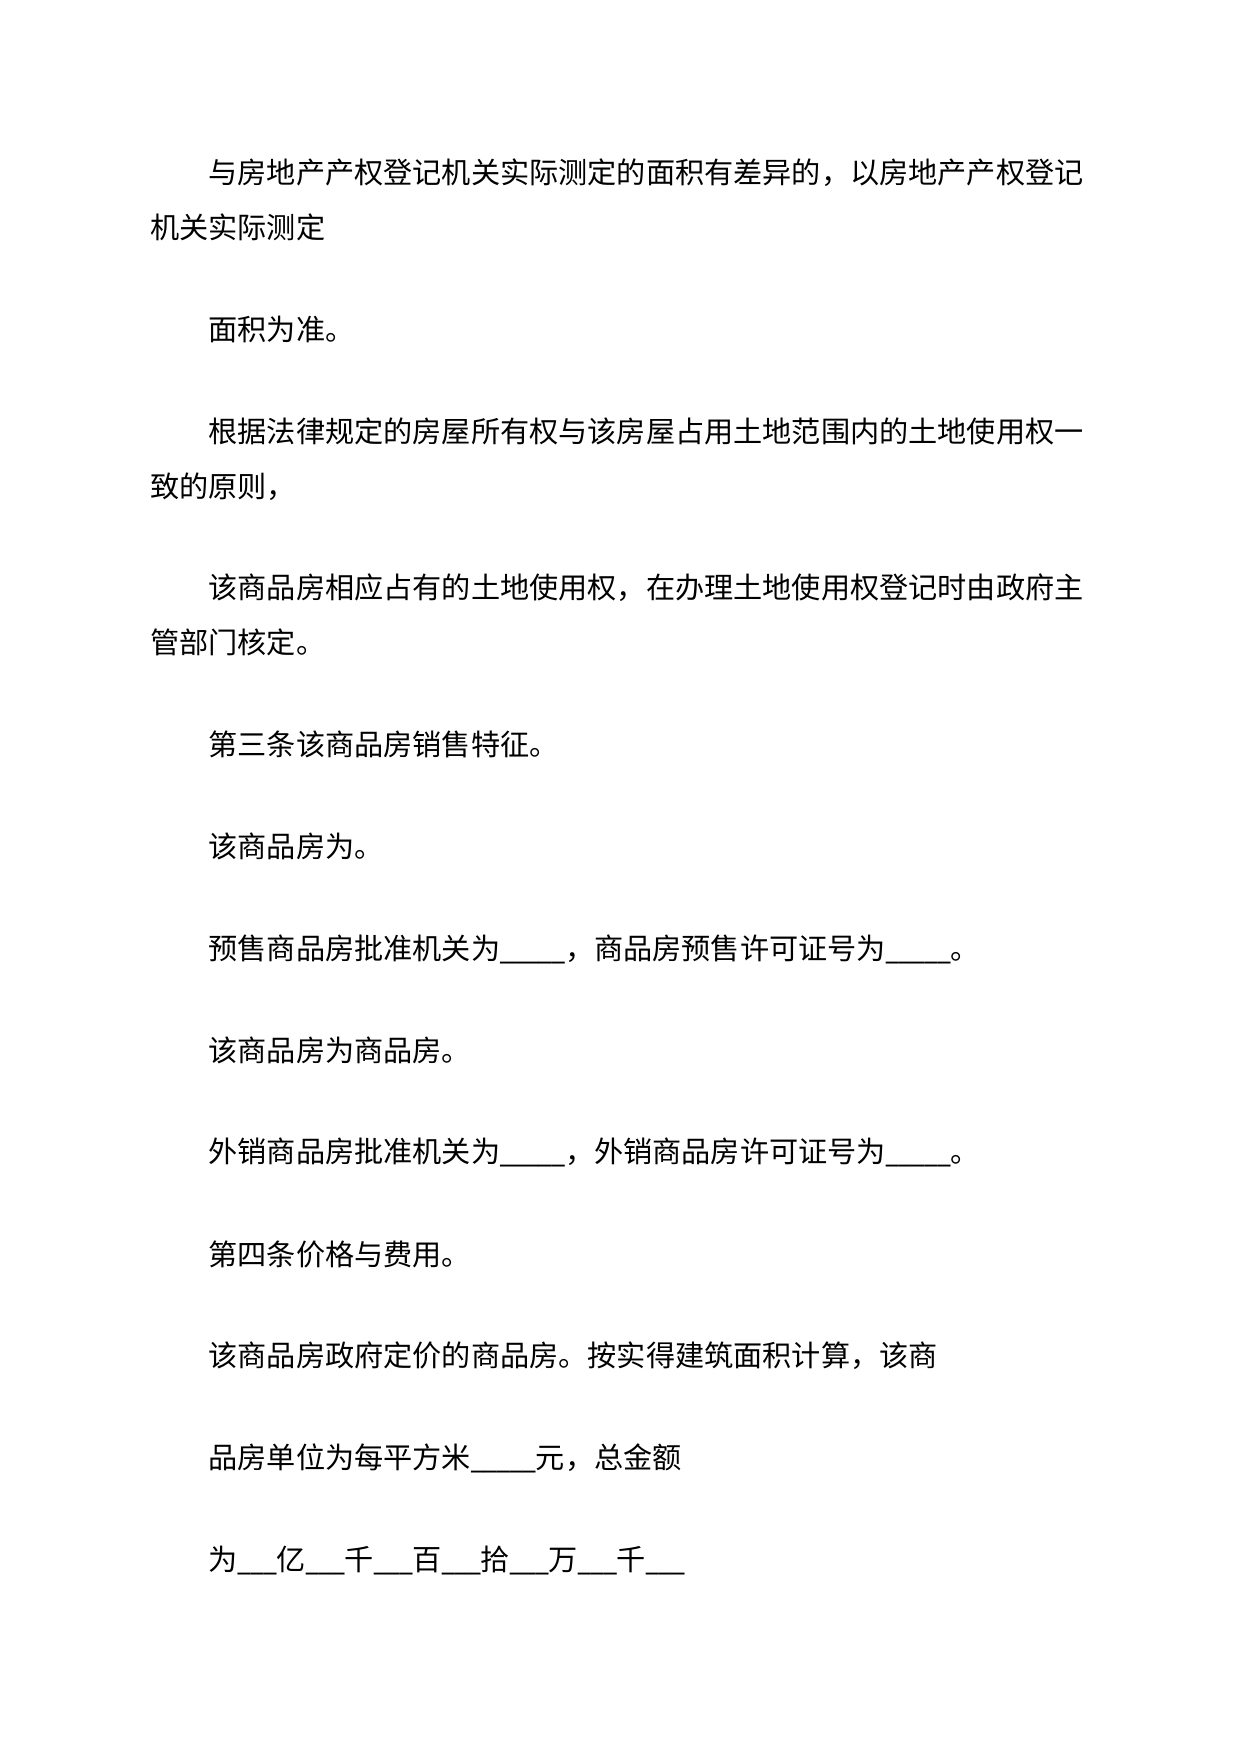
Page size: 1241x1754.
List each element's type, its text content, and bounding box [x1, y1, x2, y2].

text 预售商品房批准机关为_____，商品房预售许可证号为_____。 [150, 925, 1090, 968]
text 该商品房为商品房。 [150, 1027, 1090, 1069]
text 外销商品房批准机关为_____，外销商品房许可证号为_____。 [150, 1129, 1090, 1171]
text 面积为准。 [150, 307, 1090, 349]
text 品房单位为每平方米_____元，总金额 [150, 1434, 1090, 1477]
text 根据法律规定的房屋所有权与该房屋占用土地范围内的土地使用权一致的原则， [150, 408, 1090, 506]
text 为___亿___千___百___拾___万___千___ [150, 1537, 1090, 1579]
text 第四条价格与费用。 [150, 1231, 1090, 1273]
text 第三条该商品房销售特征。 [150, 722, 1090, 764]
text 该商品房相应占有的土地使用权，在办理土地使用权登记时由政府主管部门核定。 [150, 565, 1090, 662]
text 该商品房为。 [150, 823, 1090, 866]
text 与房地产产权登记机关实际测定的面积有差异的，以房地产产权登记机关实际测定 [150, 150, 1090, 247]
text 该商品房政府定价的商品房。按实得建筑面积计算，该商 [150, 1333, 1090, 1375]
